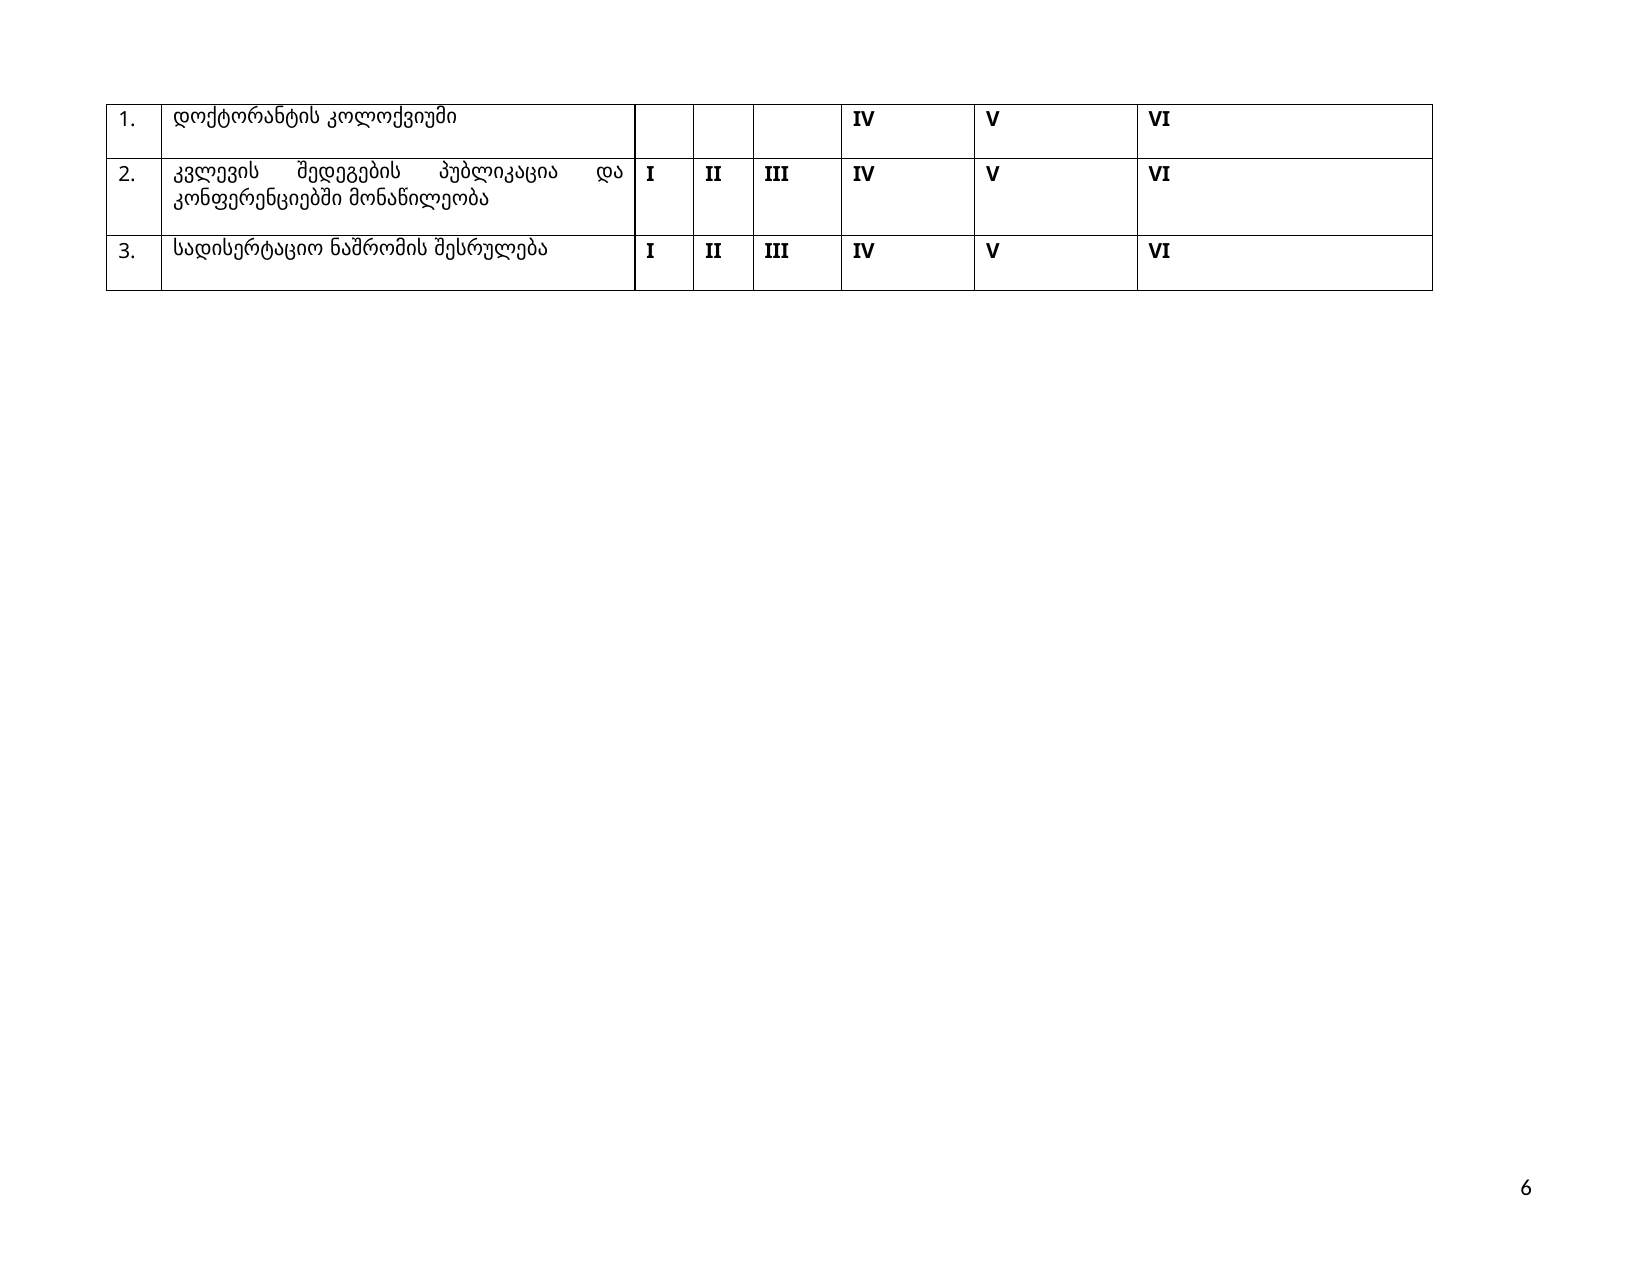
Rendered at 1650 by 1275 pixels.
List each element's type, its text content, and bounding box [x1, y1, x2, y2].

table_cell 2. [107, 159, 161, 235]
table_cell IV [842, 159, 974, 235]
table_cell სადისერტაციო ნაშრომის შესრულება [162, 236, 634, 289]
table_cell [636, 105, 693, 158]
table_cell V [975, 159, 1137, 235]
table_cell 1. [107, 105, 161, 158]
table_cell VI [1138, 236, 1432, 289]
table_cell III [754, 159, 841, 235]
table_cell III [754, 236, 841, 289]
table_cell V [975, 236, 1137, 289]
table_cell IV [842, 236, 974, 289]
table_cell I [636, 236, 693, 289]
table_cell II [694, 159, 753, 235]
table_cell IV [842, 105, 974, 158]
table_cell I [636, 159, 693, 235]
table_cell V [975, 105, 1137, 158]
table_cell დოქტორანტის კოლოქვიუმი [162, 105, 634, 158]
table_cell კვლევის შედეგების პუბლიკაცია და კონფერენციებში მონაწილეობა [162, 159, 634, 235]
table_cell [694, 105, 753, 158]
table_cell VI [1138, 105, 1432, 158]
table_cell 3. [107, 236, 161, 289]
table_cell [754, 105, 841, 158]
table_cell II [694, 236, 753, 289]
table_cell VI [1138, 159, 1432, 235]
